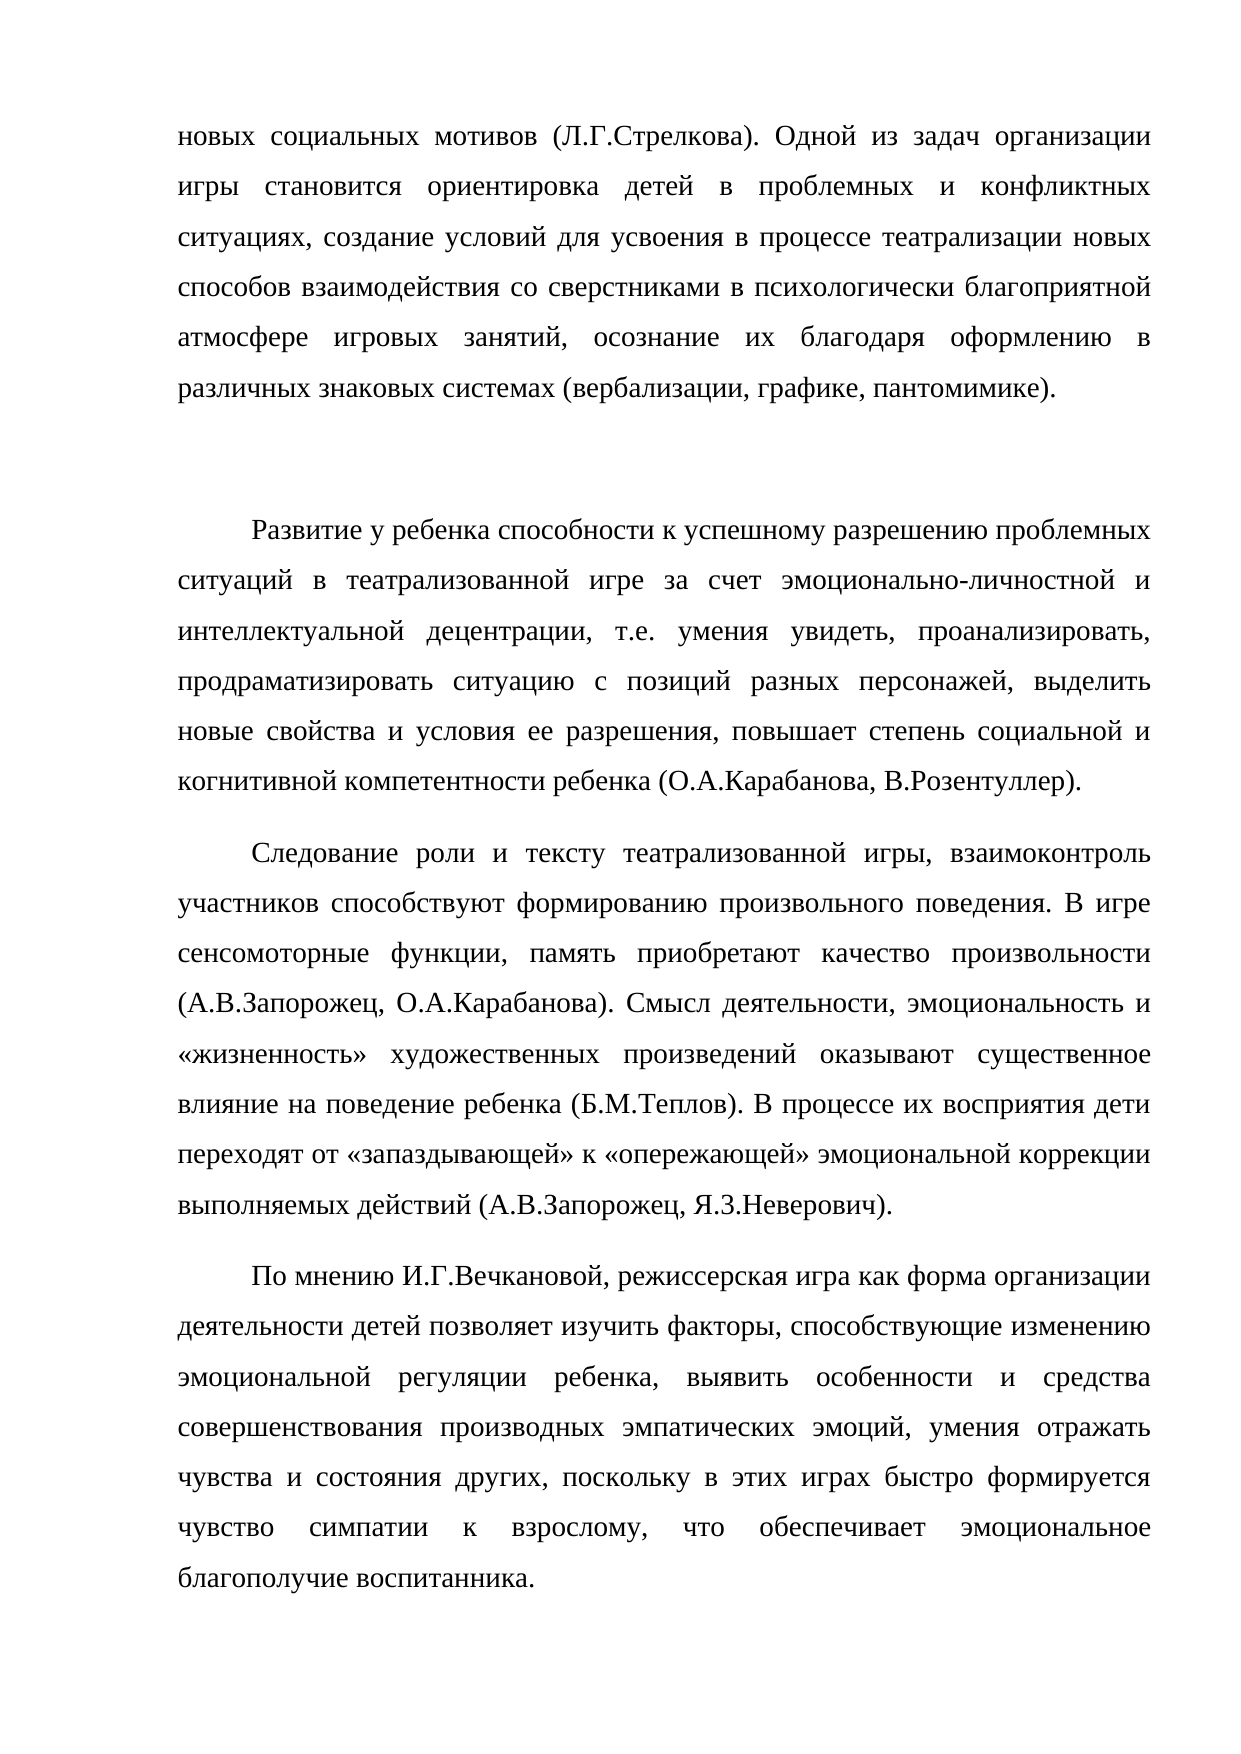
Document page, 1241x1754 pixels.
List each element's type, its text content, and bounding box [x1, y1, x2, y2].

text Следование роли и тексту театрализованной игры, взаимоконтроль участников способствуют формированию произвольного поведения. В игре сенсомоторные функции, память приобретают качество произвольности (А.В.Запорожец, О.А.Карабанова). Смысл деятельности, эмоциональность и «жизненность» художественных произведений оказывают существенное влияние на поведение ребенка (Б.М.Теплов). В процессе их восприятия дети переходят от «запаздывающей» к «опережающей» эмоциональной коррекции выполняемых действий (А.В.Запорожец, Я.3.Неверович). [177, 835, 1152, 1220]
text Развитие у ребенка способности к успешному разрешению проблемных ситуаций в театрализованной игре за счет эмоционально-личностной и интеллектуальной децентрации, т.е. умения увидеть, проанализировать, продраматизировать ситуацию с позиций разных персонажей, выделить новые свойства и условия ее разрешения, повышает степень социальной и когнитивной компетентности ребенка (О.А.Карабанова, В.Розентуллер). [177, 512, 1152, 797]
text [177, 118, 1152, 403]
text По мнению И.Г.Вечкановой, режиссерская игра как форма организации деятельности детей позволяет изучить факторы, способствующие изменению эмоциональной регуляции ребенка, выявить особенности и средства совершенствования производных эмпатических эмоций, умения отражать чувства и состояния других, поскольку в этих играх быстро формируется чувство симпатии к взрослому, что обеспечивает эмоциональное благополучие воспитанника. [177, 1258, 1152, 1593]
